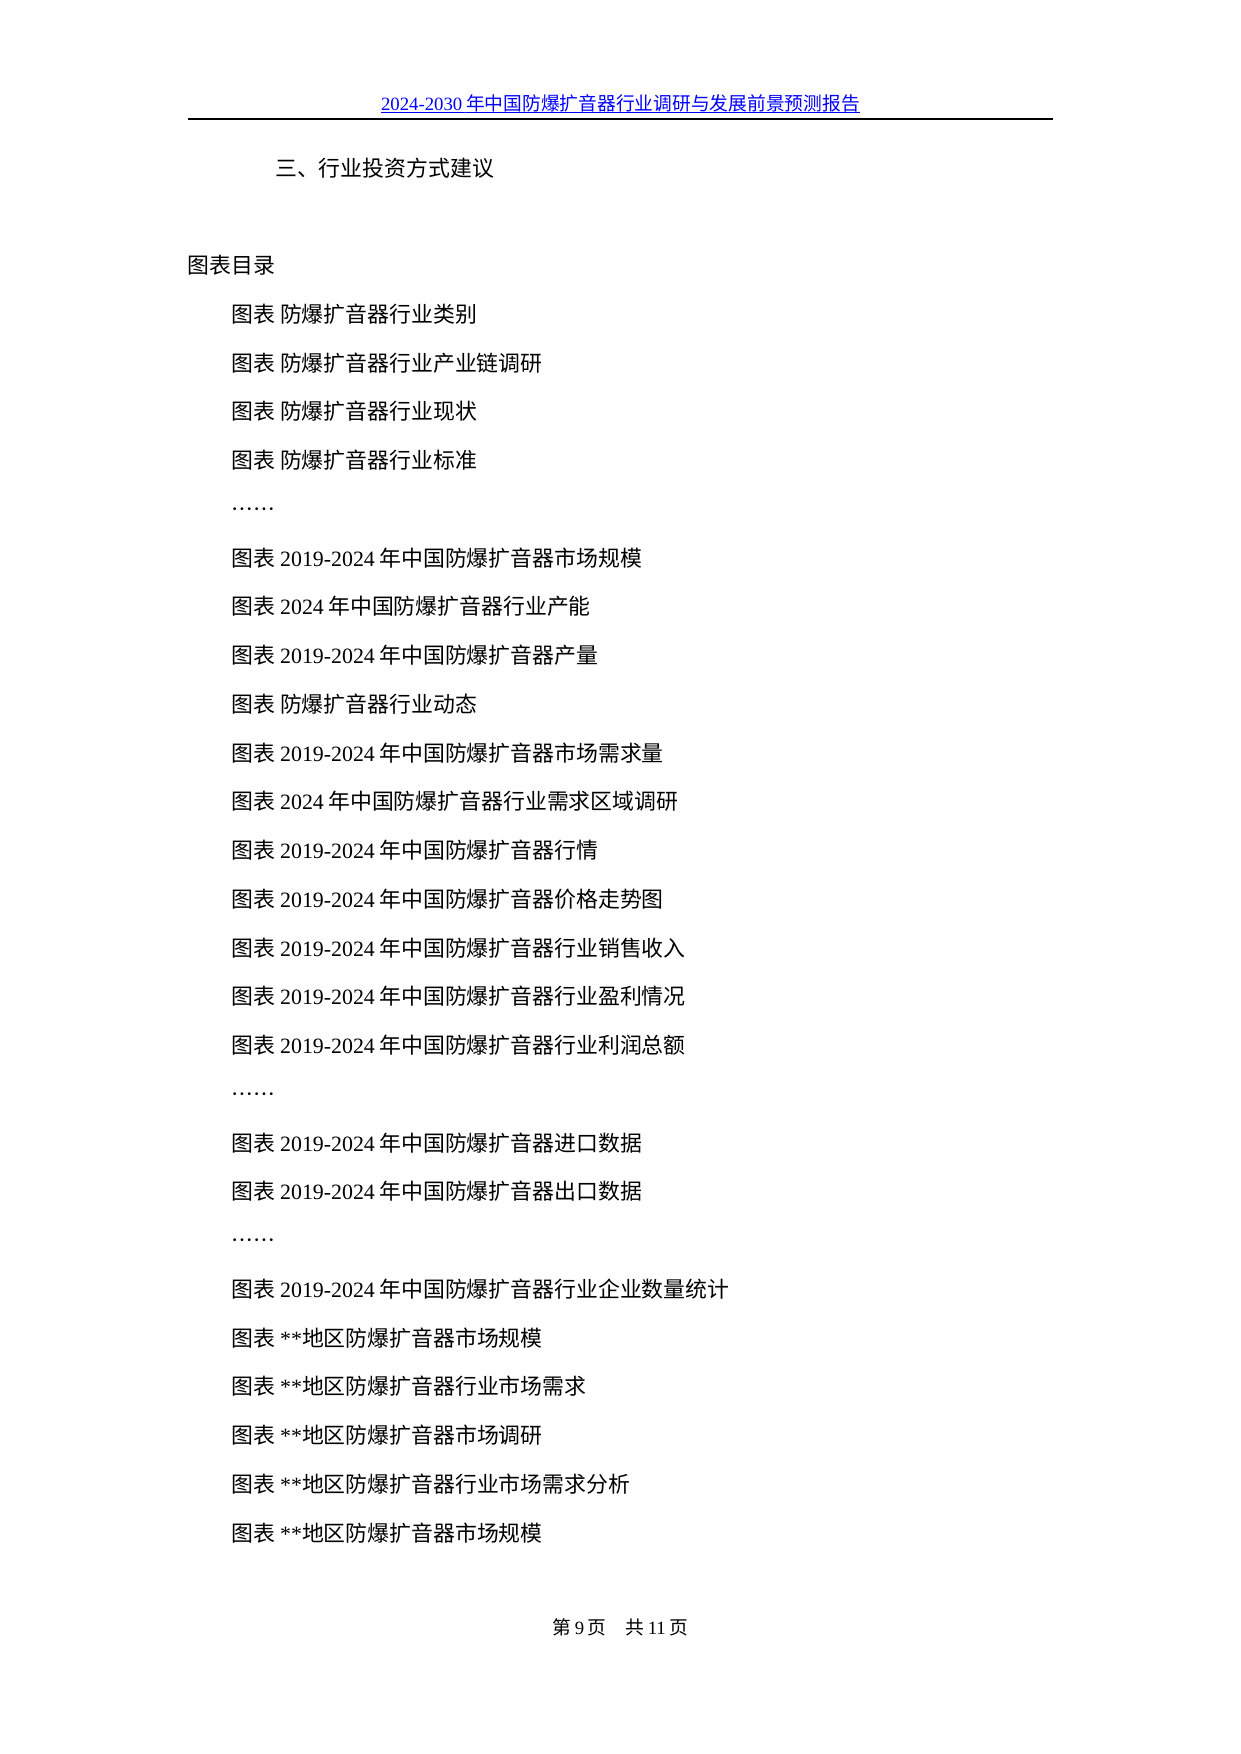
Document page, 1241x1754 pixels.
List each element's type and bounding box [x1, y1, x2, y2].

text [187, 150, 1053, 1548]
